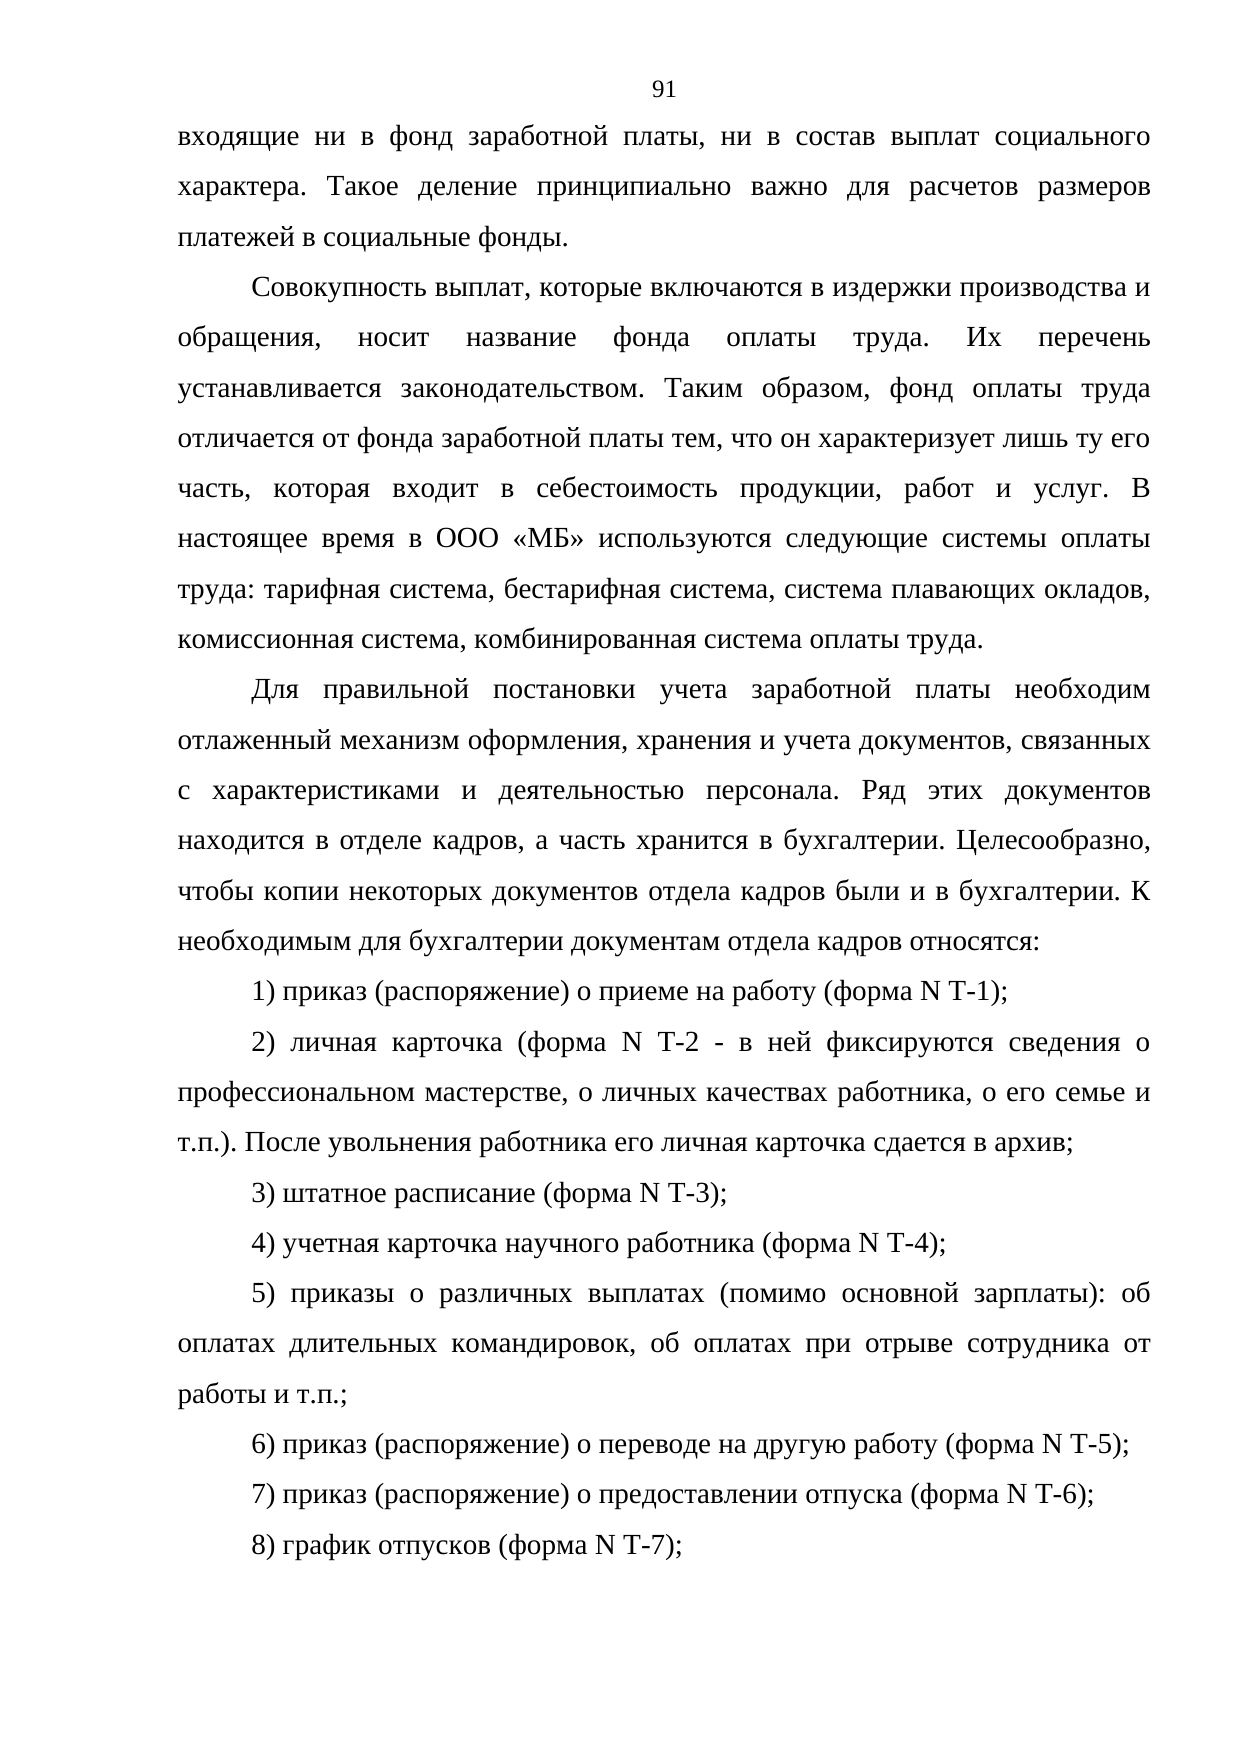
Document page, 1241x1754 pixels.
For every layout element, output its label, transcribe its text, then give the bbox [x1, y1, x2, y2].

text Для правильной постановки учета заработной платы необходим отлаженный механизм оформления, хранения и учета документов, связанных с характеристиками и деятельностью персонала. Ряд этих документов находится в отделе кадров, а часть хранится в бухгалтерии. Целесообразно, чтобы копии некоторых документов отдела кадров были и в бухгалтерии. К необходимым для бухгалтерии документам отдела кадров относятся: [177, 672, 1152, 957]
text 2) личная карточка (форма N Т-2 - в ней фиксируются сведения о профессиональном мастерстве, о личных качествах работника, о его семье и т.п.). После увольнения работника его личная карточка сдается в архив; [177, 1024, 1152, 1158]
text 8) график отпусков (форма N Т-7); [177, 1527, 1152, 1560]
text 7) приказ (распоряжение) о предоставлении отпуска (форма N Т-6); [177, 1477, 1152, 1510]
text 6) приказ (распоряжение) о переводе на другую работу (форма N Т-5); [177, 1426, 1152, 1460]
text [177, 118, 1152, 252]
text 4) учетная карточка научного работника (форма N Т-4); [177, 1225, 1152, 1258]
text 1) приказ (распоряжение) о приеме на работу (форма N Т-1); [177, 973, 1152, 1007]
text 5) приказы о различных выплатах (помимо основной зарплаты): об оплатах длительных командировок, об оплатах при отрыве сотрудника от работы и т.п.; [177, 1275, 1152, 1409]
text 3) штатное расписание (форма N Т-3); [177, 1175, 1152, 1208]
text Совокупность выплат, которые включаются в издержки производства и обращения, носит название фонда оплаты труда. Их перечень устанавливается законодательством. Таким образом, фонд оплаты труда отличается от фонда заработной платы тем, что он характеризует лишь ту его часть, которая входит в себестоимость продукции, работ и услуг. В настоящее время в ООО «МБ» используются следующие системы оплаты труда: тарифная система, бестарифная система, система плавающих окладов, комиссионная система, комбинированная система оплаты труда. [177, 269, 1152, 655]
